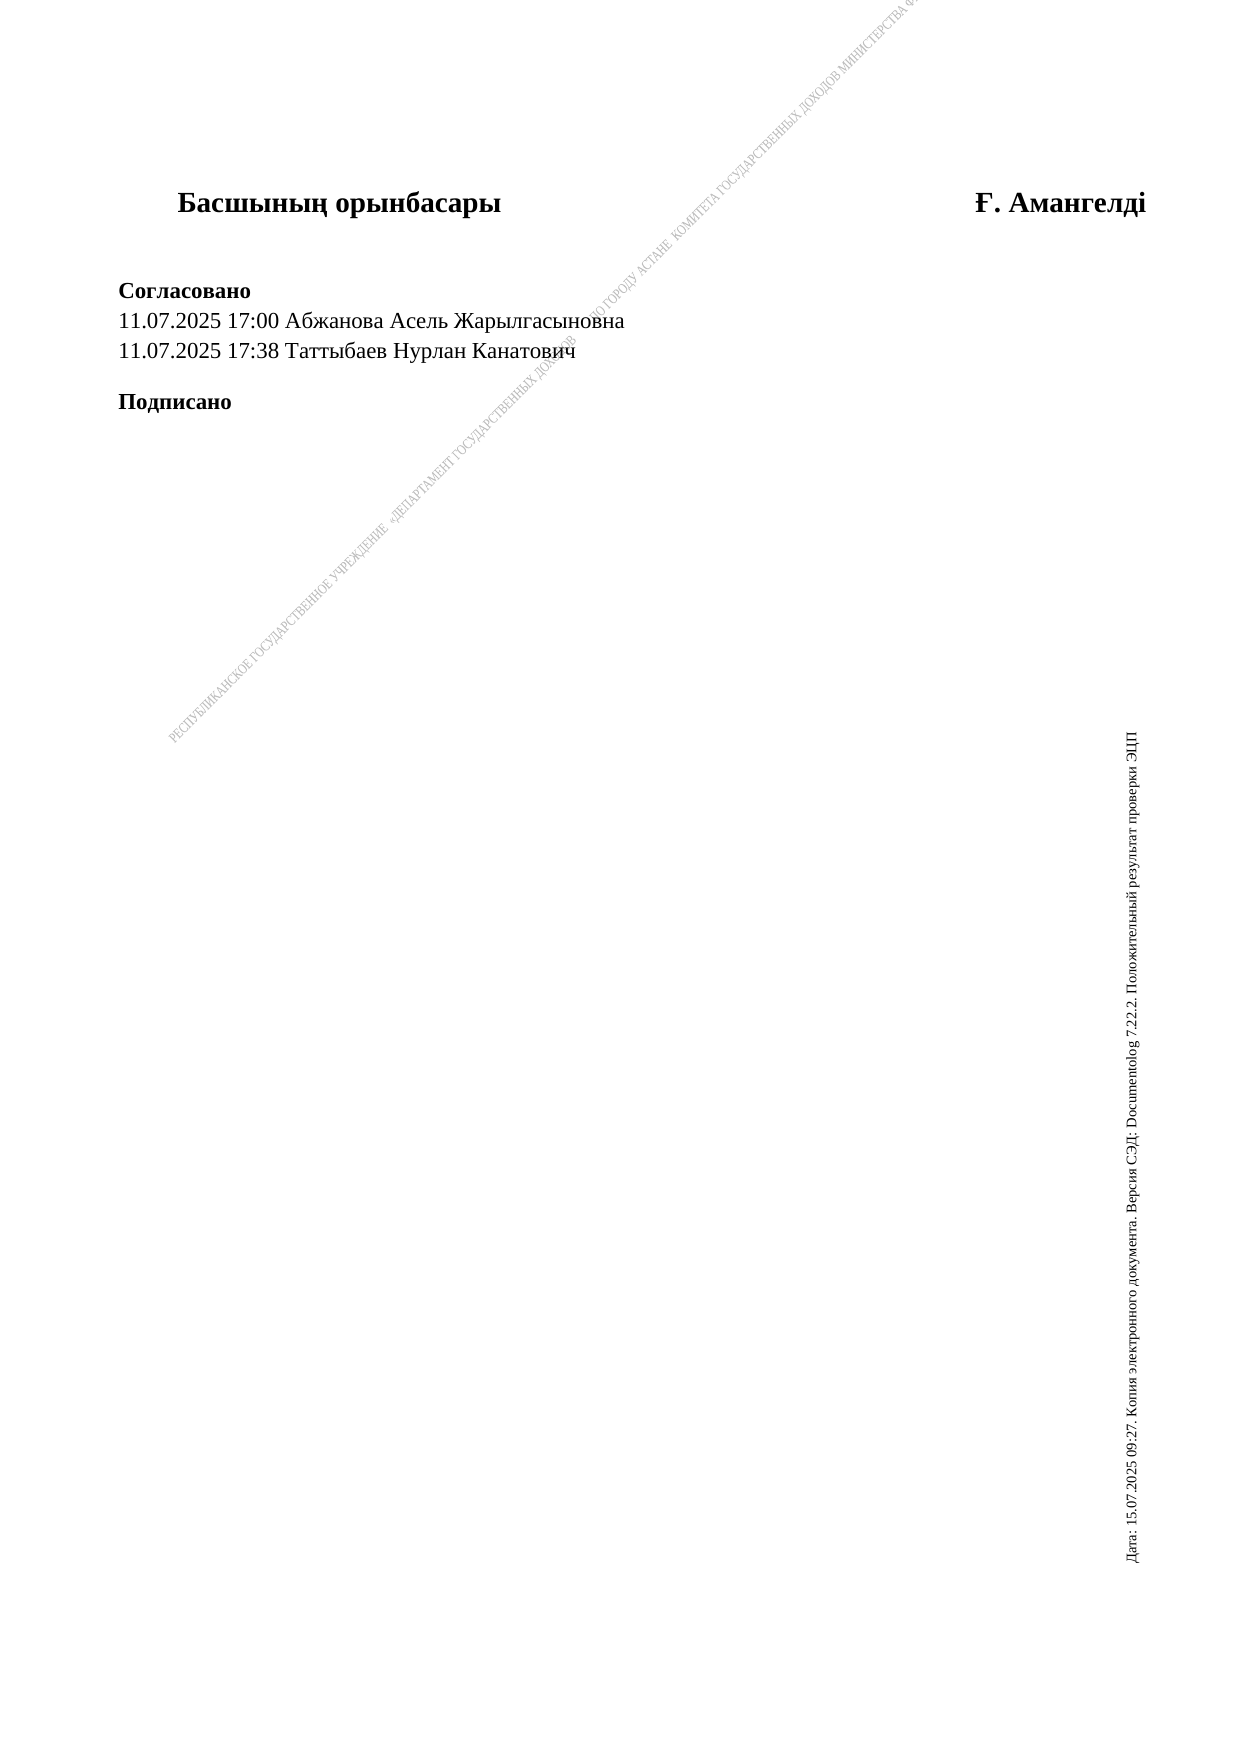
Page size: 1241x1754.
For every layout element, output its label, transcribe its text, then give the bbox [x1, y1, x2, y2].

text Подписано [118, 388, 1152, 414]
text Согласовано [118, 277, 1152, 303]
text Басшының орынбасары Ғ. Амангелді [118, 185, 1152, 219]
text 11.07.2025 17:38 Таттыбаев Нурлан Канатович [118, 337, 1152, 363]
text 11.07.2025 17:00 Абжанова Асель Жарылгасыновна [118, 307, 1152, 333]
